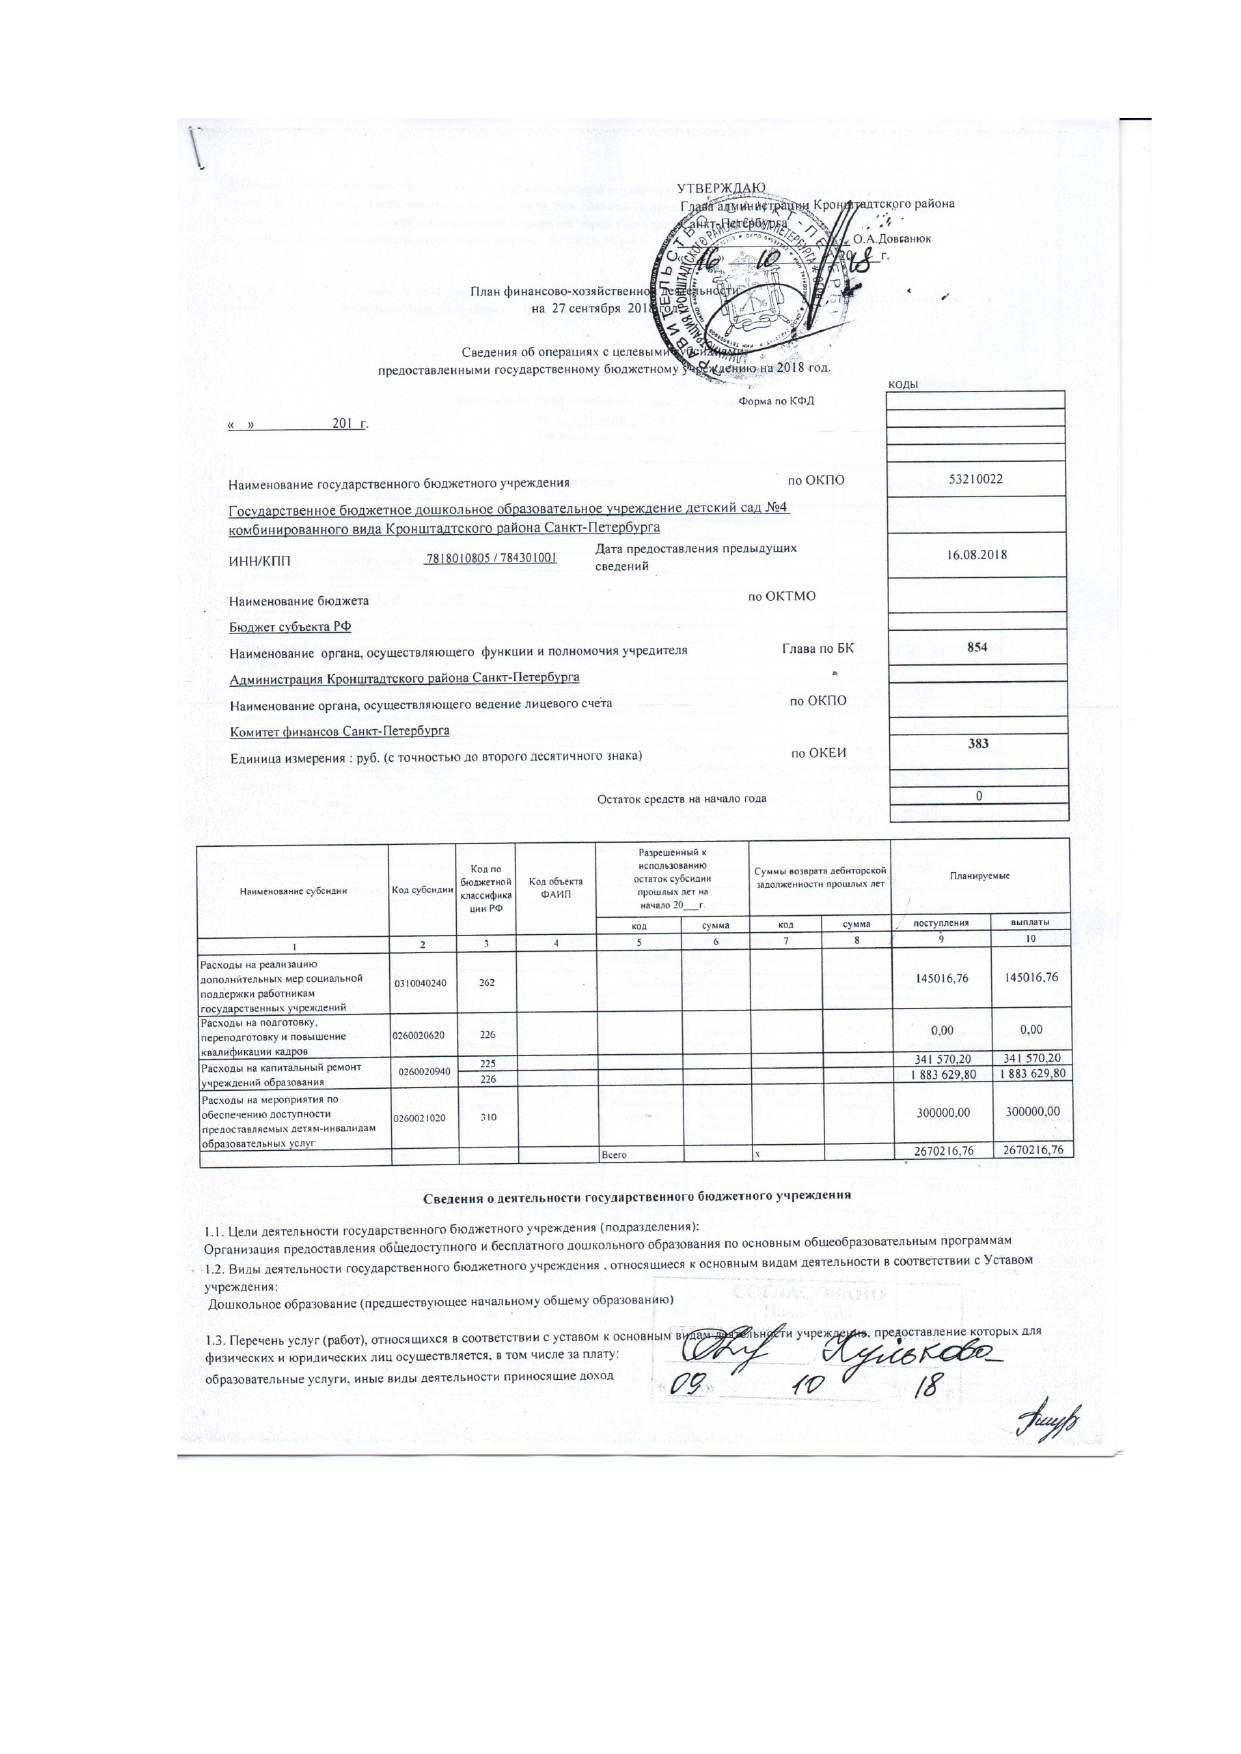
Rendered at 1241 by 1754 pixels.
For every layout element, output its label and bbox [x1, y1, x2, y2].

picture [177, 118, 1152, 1460]
